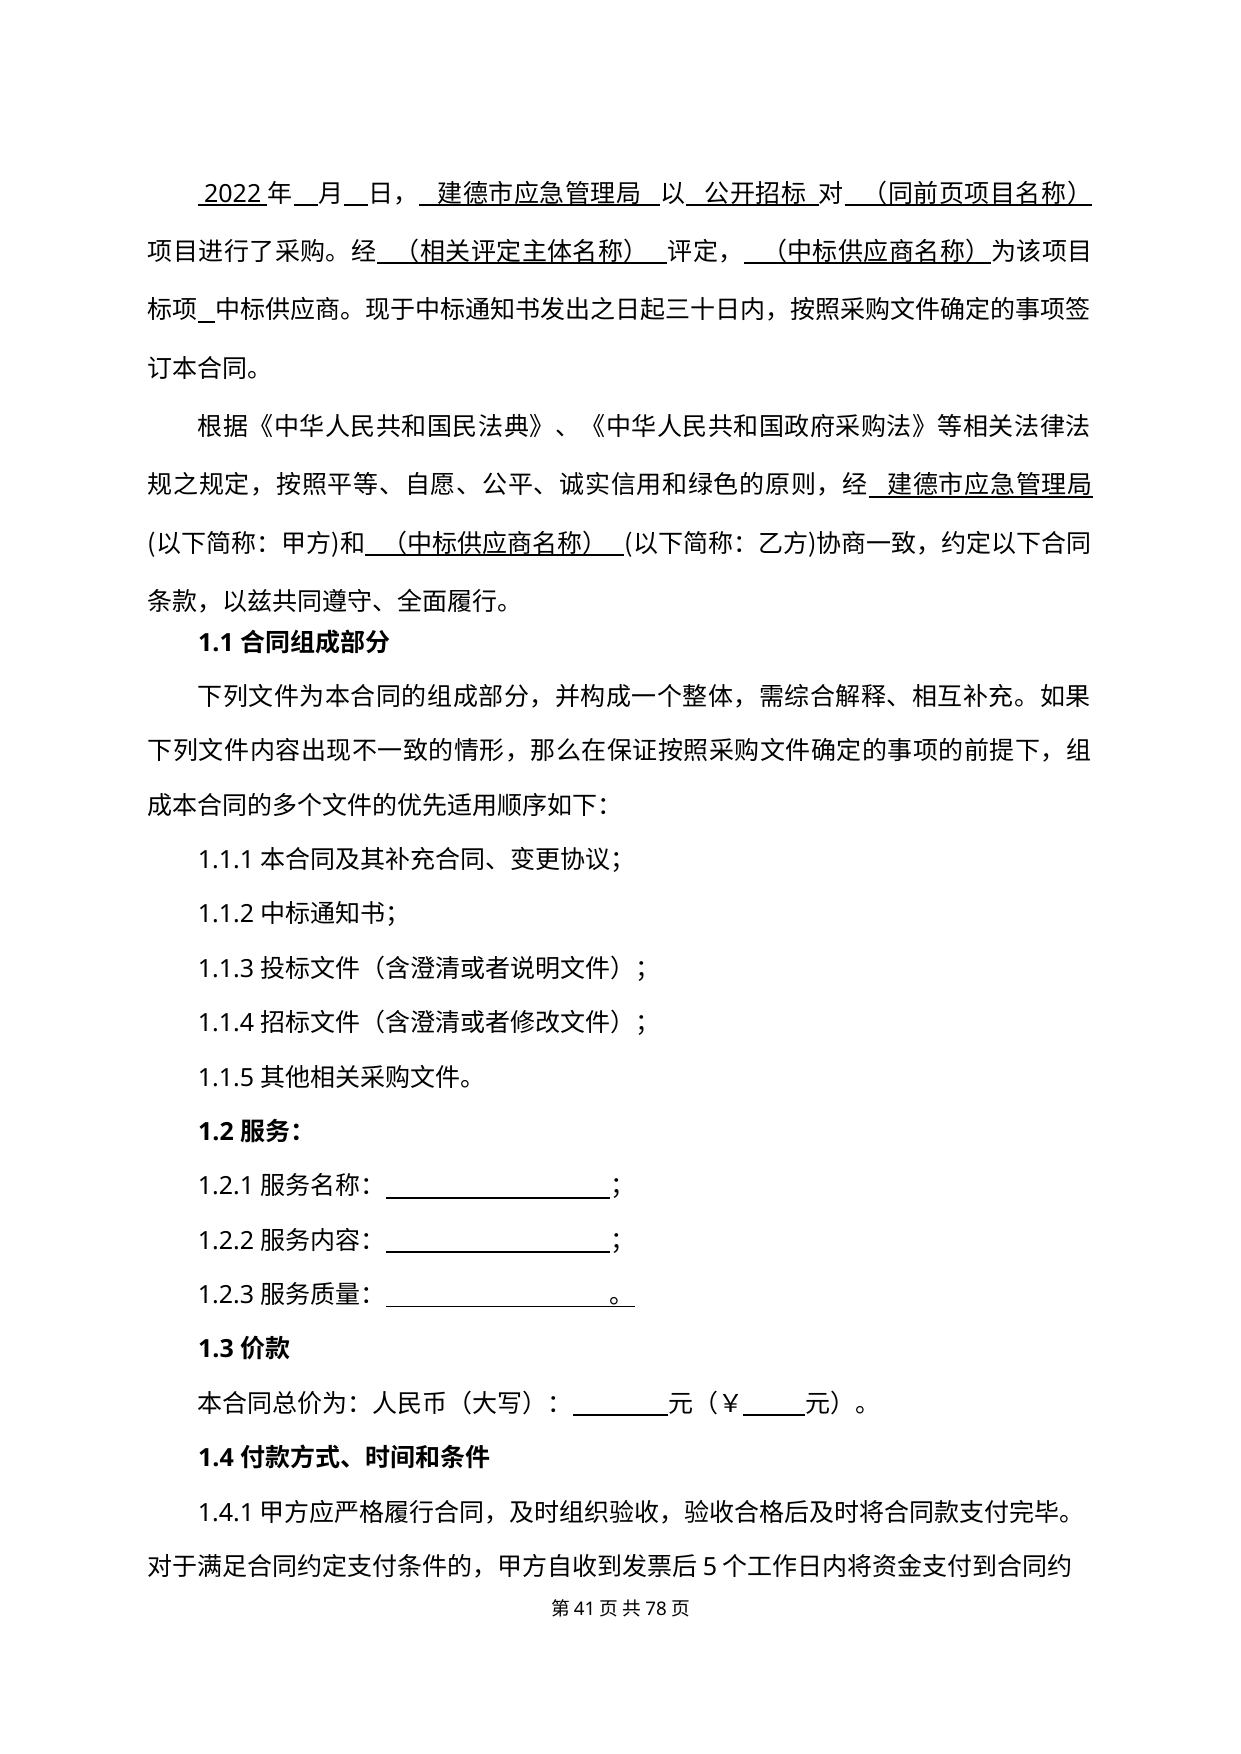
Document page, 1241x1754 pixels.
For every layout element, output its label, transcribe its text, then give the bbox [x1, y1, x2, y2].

text 1.2.3 服务质量： 。 [148, 1274, 1092, 1311]
text 1.2 服务： [148, 1111, 1092, 1148]
text 1.1.3 投标文件（含澄清或者说明文件）； [148, 948, 1092, 984]
text 1.2.1 服务名称： ； [148, 1166, 1092, 1202]
text 2022 年 月 日， 建德市应急管理局 以 公开招标 对 （同前页项目名称） 项目进行了采购。经 （相关评定主体名称） 评定， （中标供应商名称）为该项目标项 中标供应商。现于中标通知书发出之日起三十日内，按照采购文件确定的事项签订本合同。 [148, 155, 1092, 389]
text 1.1 合同组成部分 [148, 622, 1092, 658]
text 1.1.1 本合同及其补充合同、变更协议； [148, 839, 1092, 876]
text 下列文件为本合同的组成部分，并构成一个整体，需综合解释、相互补充。如果下列文件内容出现不一致的情形，那么在保证按照采购文件确定的事项的前提下，组成本合同的多个文件的优先适用顺序如下： [148, 676, 1092, 821]
text 本合同总价为：人民币（大写）： 元（￥ 元）。 [148, 1383, 1092, 1419]
text 根据《中华人民共和国民法典》、《中华人民共和国政府采购法》等相关法律法规之规定，按照平等、自愿、公平、诚实信用和绿色的原则，经 建德市应急管理局 (以下简称：甲方)和 （中标供应商名称） (以下简称：乙方)协商一致，约定以下合同条款，以兹共同遵守、全面履行。 [148, 389, 1092, 622]
text 1.2.2 服务内容： ； [148, 1220, 1092, 1256]
text 1.1.4 招标文件（含澄清或者修改文件）； [148, 1003, 1092, 1039]
text 1.3 价款 [148, 1329, 1092, 1365]
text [148, 1492, 1092, 1583]
text 1.1.2 中标通知书； [148, 894, 1092, 930]
text 1.1.5 其他相关采购文件。 [148, 1057, 1092, 1093]
text 1.4 付款方式、时间和条件 [148, 1438, 1092, 1474]
